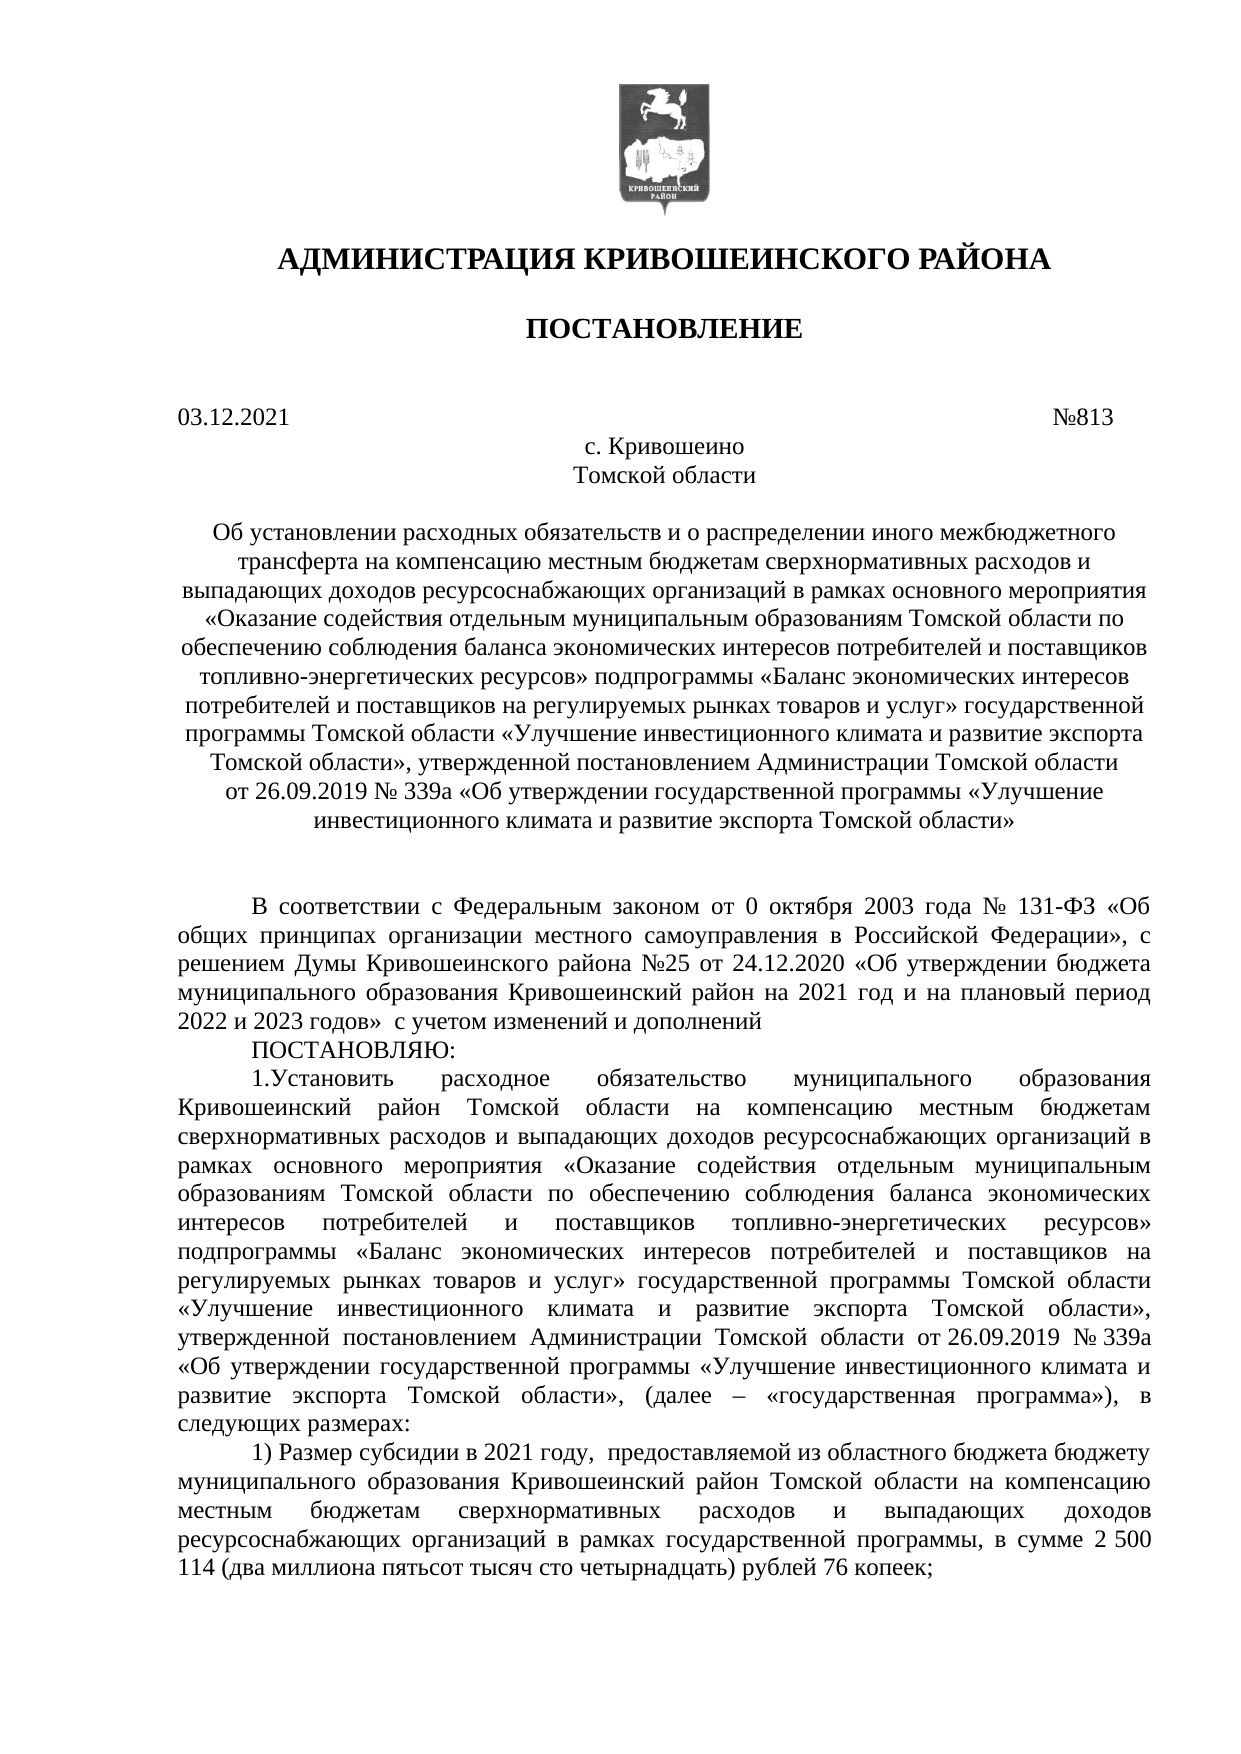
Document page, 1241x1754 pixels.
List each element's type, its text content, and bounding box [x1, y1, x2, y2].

text Постановляю: [177, 1035, 1152, 1063]
text с. Кривошеино [177, 431, 1152, 460]
text ПОСТАНОВЛЕНИЕ [177, 311, 1152, 345]
subtitle АДМИНИСТРАЦИЯ КРИВОШЕИНСКОГО РАЙОНА [177, 240, 1152, 276]
text 03.12.2021 №813 [177, 402, 1152, 431]
text 1) Размер субсидии в 2021 году, предоставляемой из областного бюджета бюджету муниципального образования Кривошеинский район Томской области на компенсацию местным бюджетам сверхнормативных расходов и выпадающих доходов ресурсоснабжающих организаций в рамках государственной программы, в сумме 2 500 114 (два миллиона пятьсот тысяч сто четырнадцать) рублей 76 копеек; [177, 1437, 1152, 1581]
text Томской области [177, 460, 1152, 488]
text В соответствии с Федеральным законом от 0 октября 2003 года № 131-ФЗ «Об общих принципах организации местного самоуправления в Российской Федерации», с решением Думы Кривошеинского района №25 от 24.12.2020 «Об утверждении бюджета муниципального образования Кривошеинский район на 2021 год и на плановый период 2022 и 2023 годов» с учетом изменений и дополнений [177, 891, 1152, 1035]
text Об установлении расходных обязательств и о распределении иного межбюджетного трансферта на компенсацию местным бюджетам сверхнормативных расходов и выпадающих доходов ресурсоснабжающих организаций в рамках основного мероприятия «Оказание содействия отдельным муниципальным образованиям Томской области по обеспечению соблюдения баланса экономических интересов потребителей и поставщиков топливно-энергетических ресурсов» подпрограммы «Баланс экономических интересов потребителей и поставщиков на регулируемых рынках товаров и услуг» государственной программы Томской области «Улучшение инвестиционного климата и развитие экспорта Томской области», утвержденной постановлением Администрации Томской области от 26.09.2019 № 339а «Об утверждении государственной программы «Улучшение инвестиционного климата и развитие экспорта Томской области» [177, 517, 1152, 833]
text 1.Установить расходное обязательство муниципального образования Кривошеинский район Томской области на компенсацию местным бюджетам сверхнормативных расходов и выпадающих доходов ресурсоснабжающих организаций в рамках основного мероприятия «Оказание содействия отдельным муниципальным образованиям Томской области по обеспечению соблюдения баланса экономических интересов потребителей и поставщиков топливно-энергетических ресурсов» подпрограммы «Баланс экономических интересов потребителей и поставщиков на регулируемых рынках товаров и услуг» государственной программы Томской области «Улучшение инвестиционного климата и развитие экспорта Томской области», утвержденной постановлением Администрации Томской области от 26.09.2019 № 339а «Об утверждении государственной программы «Улучшение инвестиционного климата и развитие экспорта Томской области», (далее – «государственная программа»), в следующих размерах: [177, 1063, 1152, 1437]
picture [619, 84, 710, 216]
